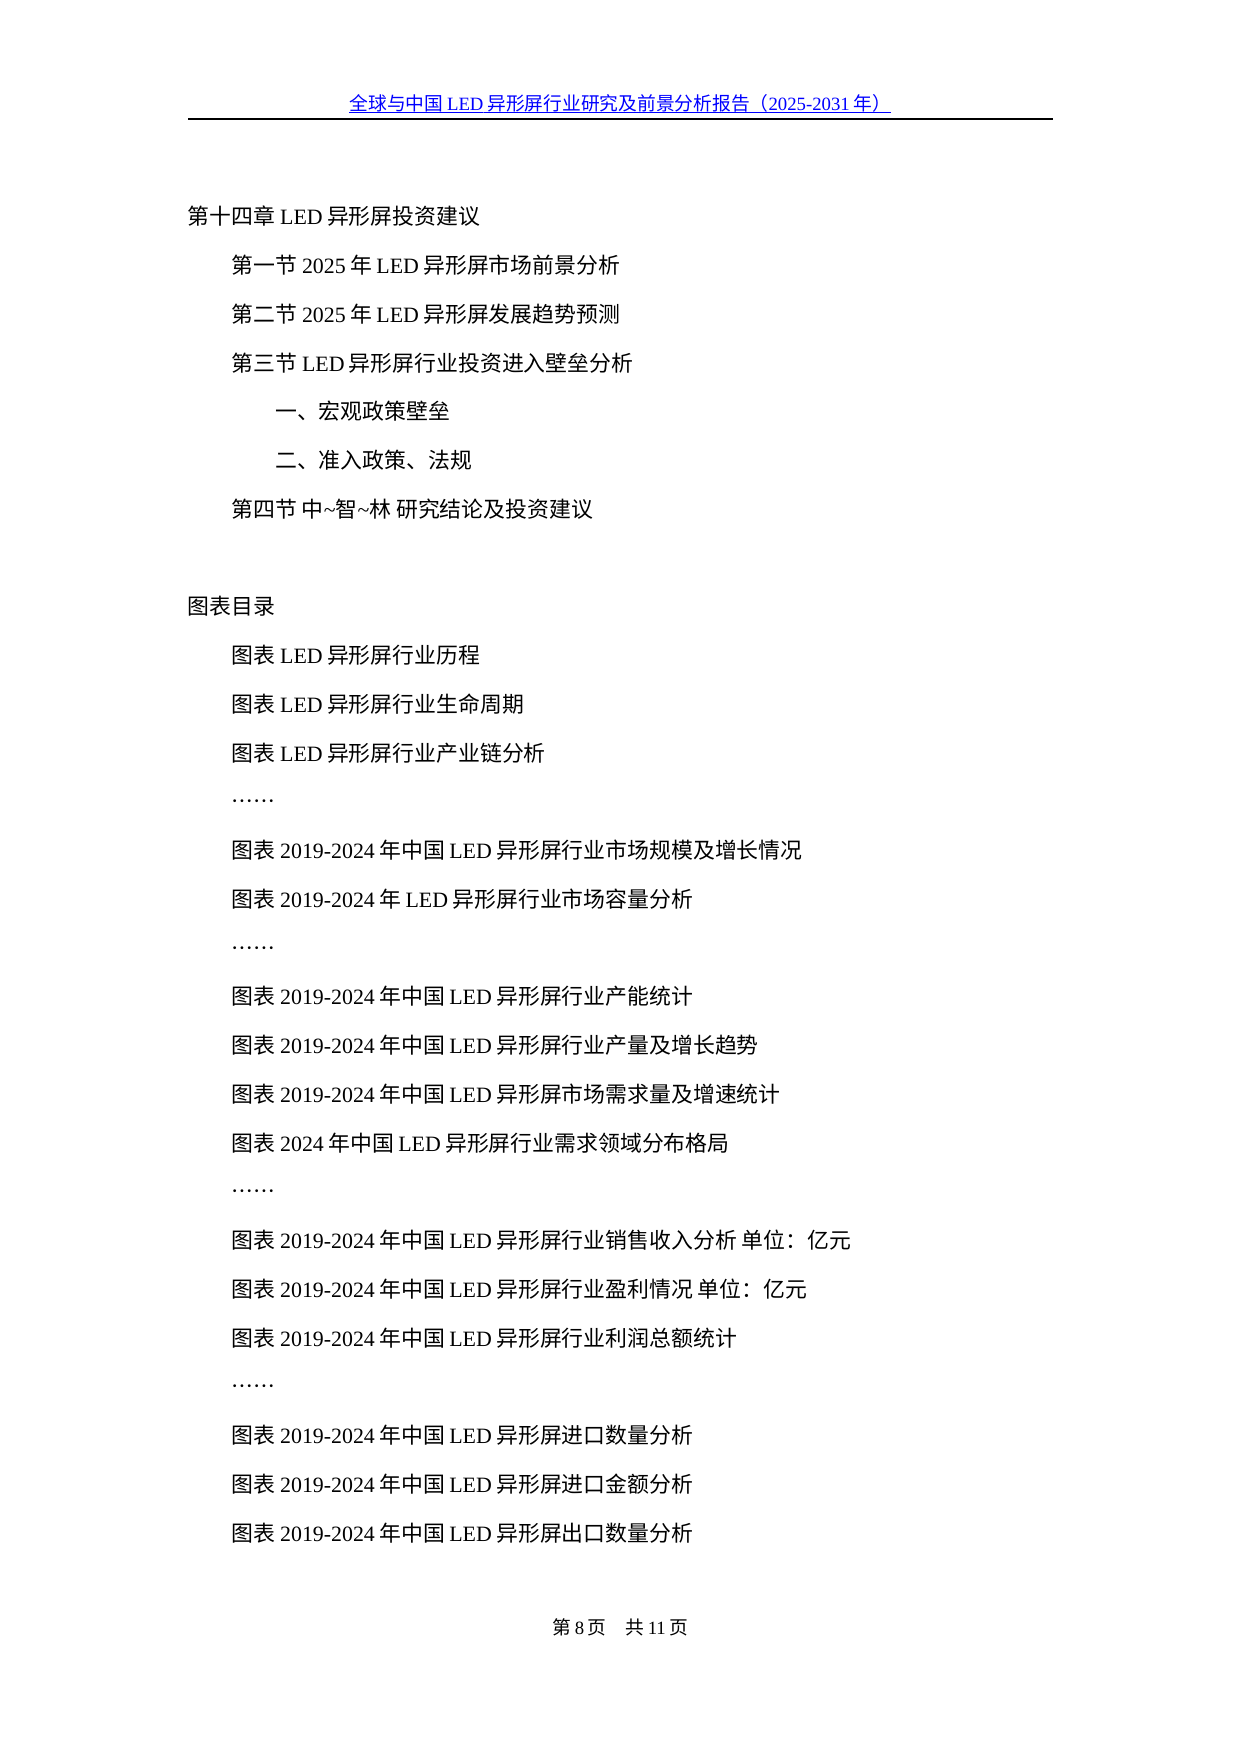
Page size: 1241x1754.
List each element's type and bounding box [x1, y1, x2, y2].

text [187, 150, 1053, 1548]
